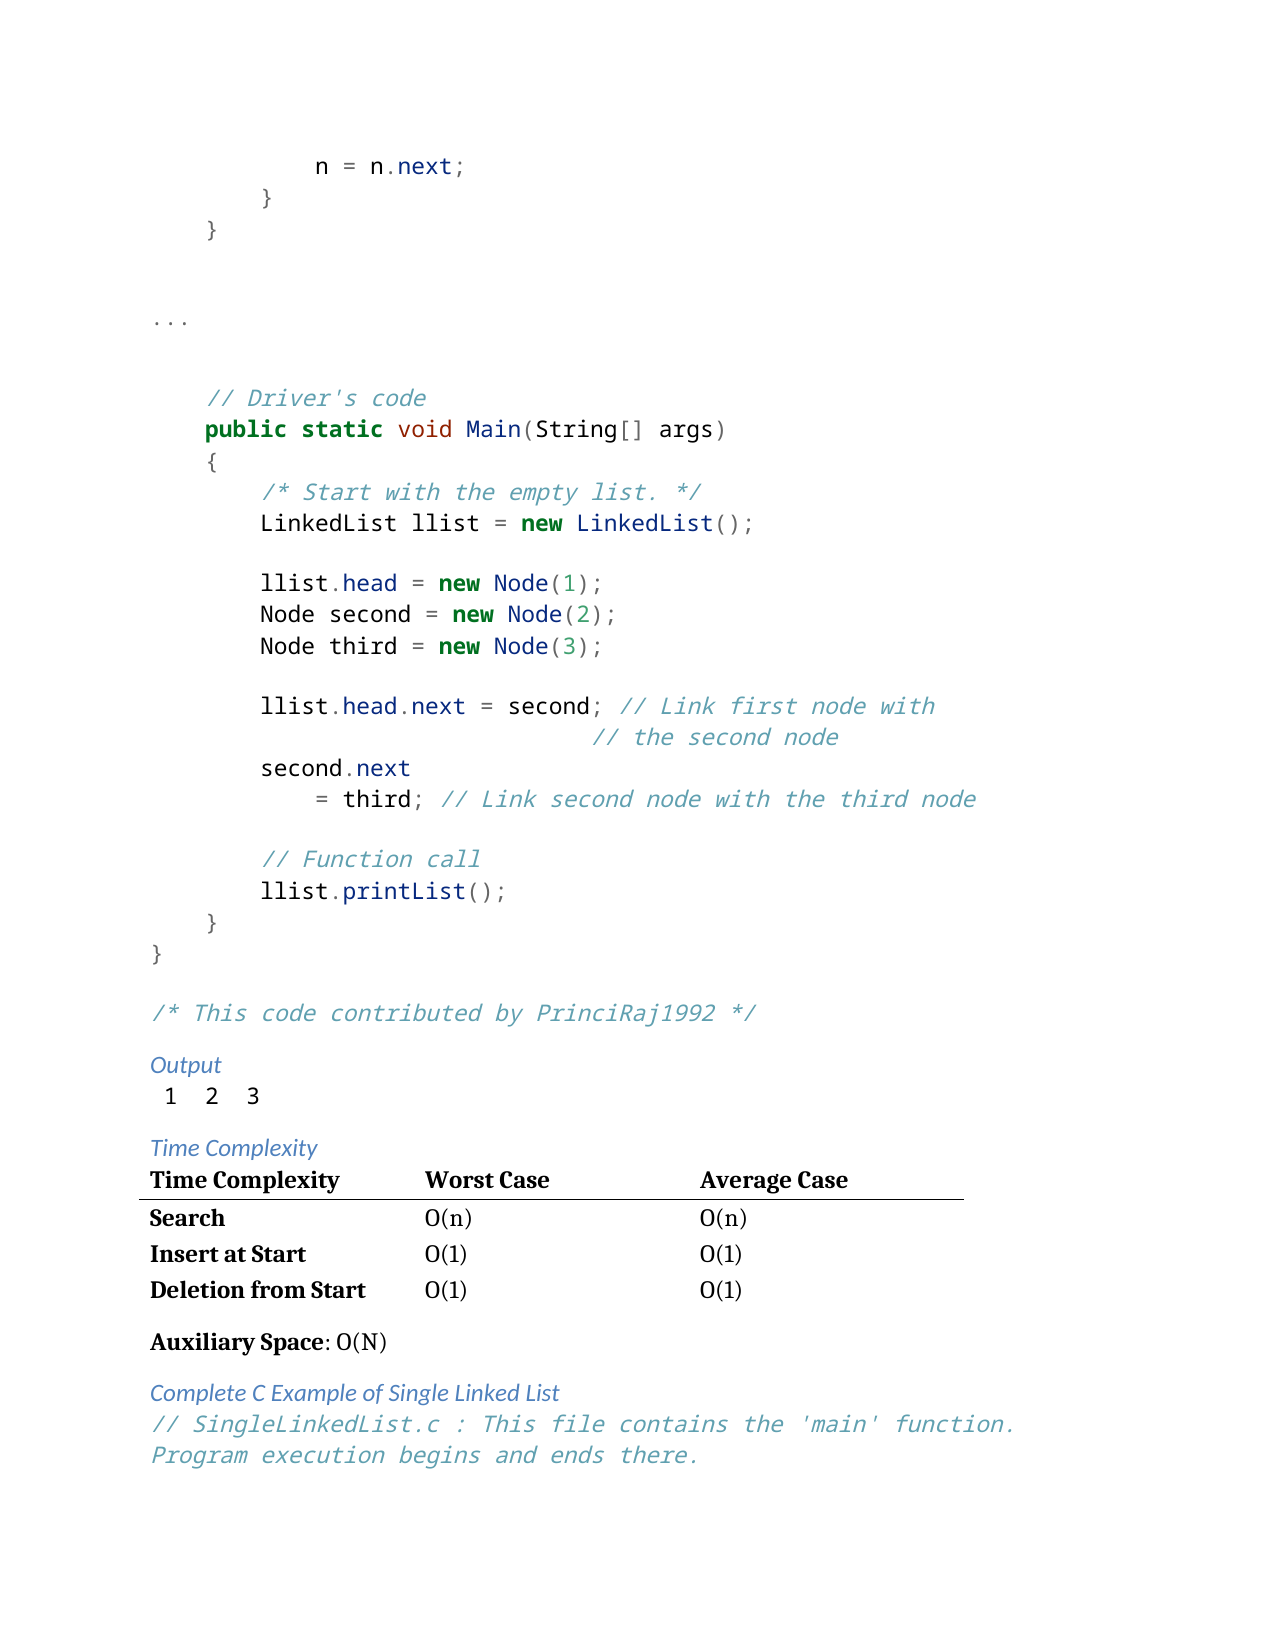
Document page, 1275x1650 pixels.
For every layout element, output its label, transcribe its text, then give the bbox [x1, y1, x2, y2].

subtitle Output [150, 1049, 1125, 1080]
table_cell O(n) [689, 1200, 964, 1236]
table_cell O(1) [689, 1236, 964, 1273]
table_cell O(n) [414, 1200, 689, 1236]
table_cell Search [139, 1200, 414, 1236]
table_header Average Case [689, 1162, 964, 1198]
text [150, 150, 1125, 332]
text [150, 1408, 1125, 1470]
table_cell Insert at Start [139, 1236, 414, 1273]
subtitle Time Complexity [150, 1132, 1125, 1162]
text 1 2 3 [150, 1080, 1125, 1111]
table_cell O(1) [414, 1236, 689, 1273]
subtitle Complete C Example of Single Linked List [150, 1377, 1125, 1408]
table_cell Deletion from Start [139, 1273, 414, 1309]
table_cell O(1) [414, 1273, 689, 1309]
table_header Worst Case [414, 1162, 689, 1198]
table_header Time Complexity [139, 1162, 414, 1198]
table_cell O(1) [689, 1273, 964, 1309]
text Auxiliary Space: O(N) [150, 1328, 1125, 1356]
text // Driver's code public static void Main(String[] args) { /* Start with the empty list. */ LinkedList llist = new LinkedList(); llist.head = new Node(1); Node second = new Node(2); Node third = new Node(3); llist.head.next = second; // Link first node with // the second node second.next = third; // Link second node with the third node // Function call llist.printList(); } } /* This code contributed by PrinciRaj1992 */ [150, 353, 1125, 1028]
